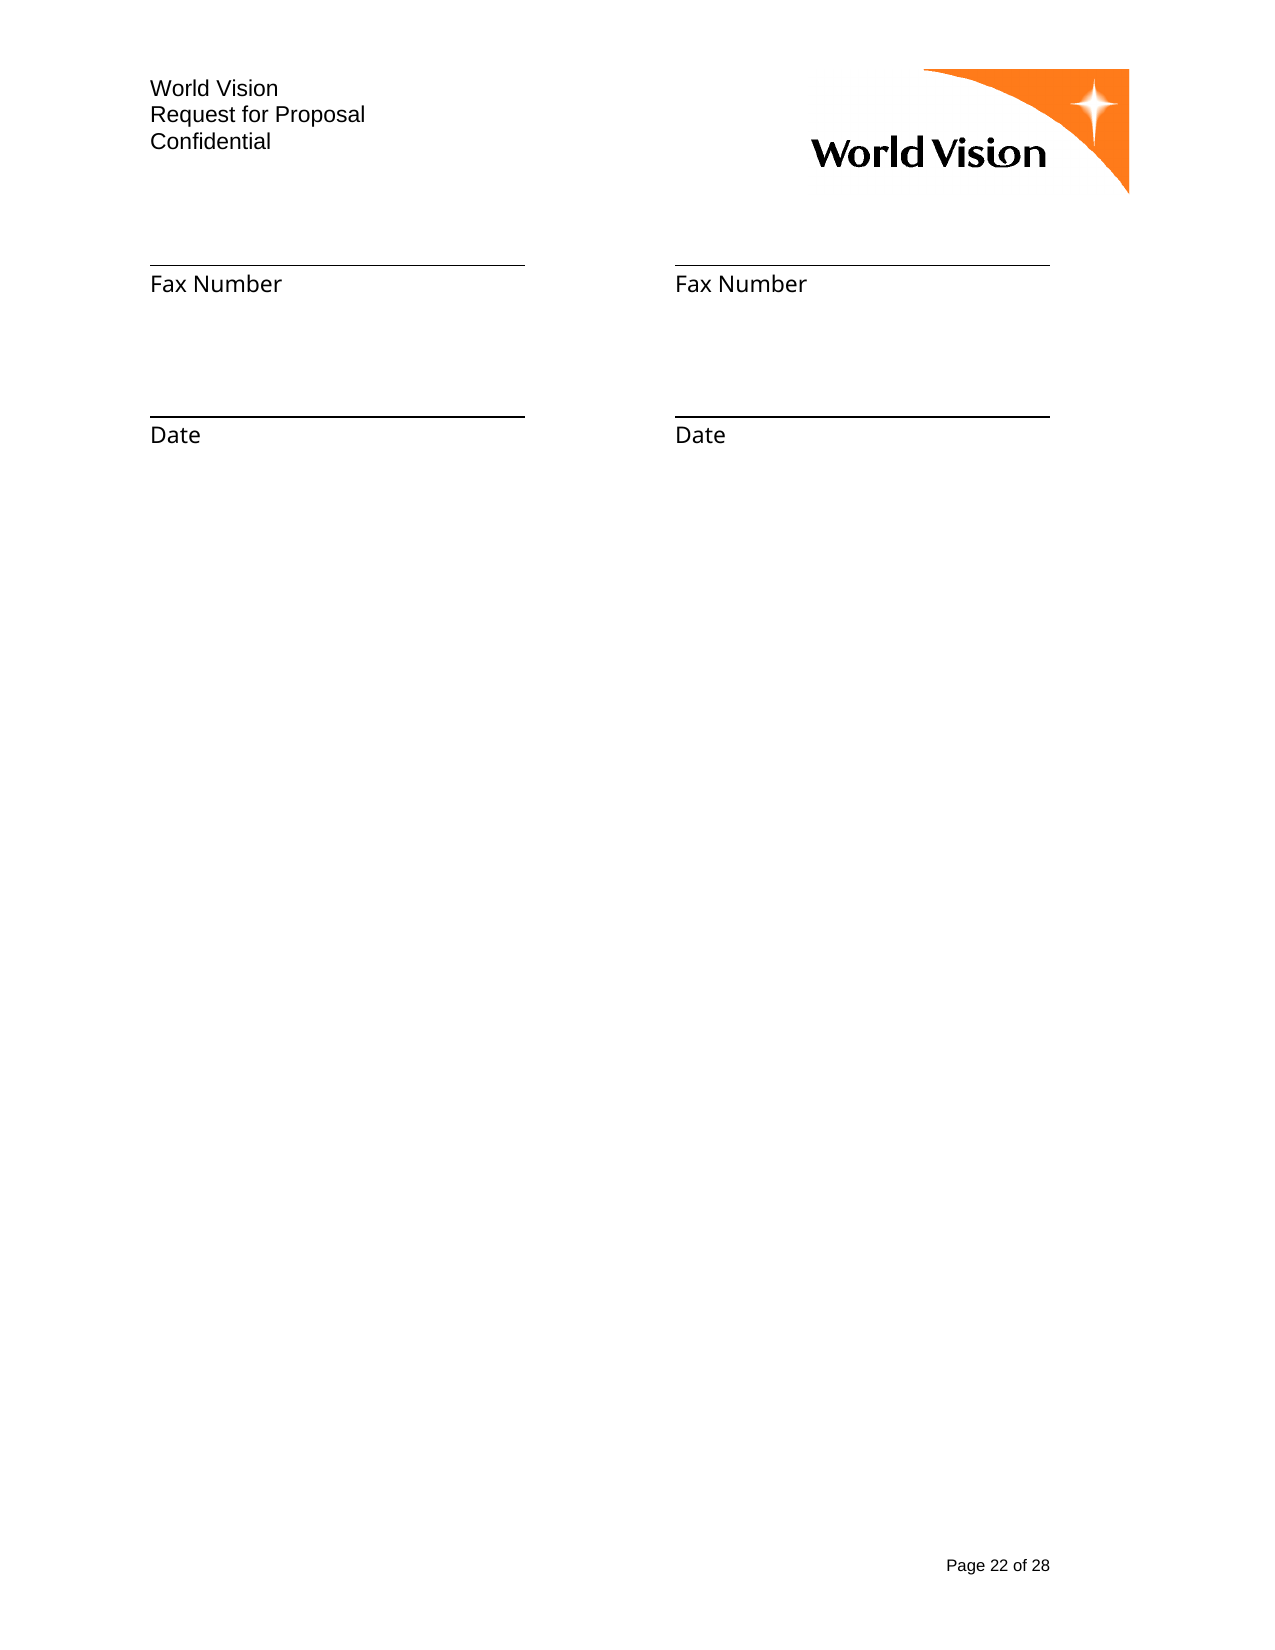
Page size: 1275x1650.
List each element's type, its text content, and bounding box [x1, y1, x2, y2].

text Fax Number Fax Number [150, 268, 1125, 299]
picture [808, 69, 1130, 195]
text Date Date [150, 419, 1125, 450]
